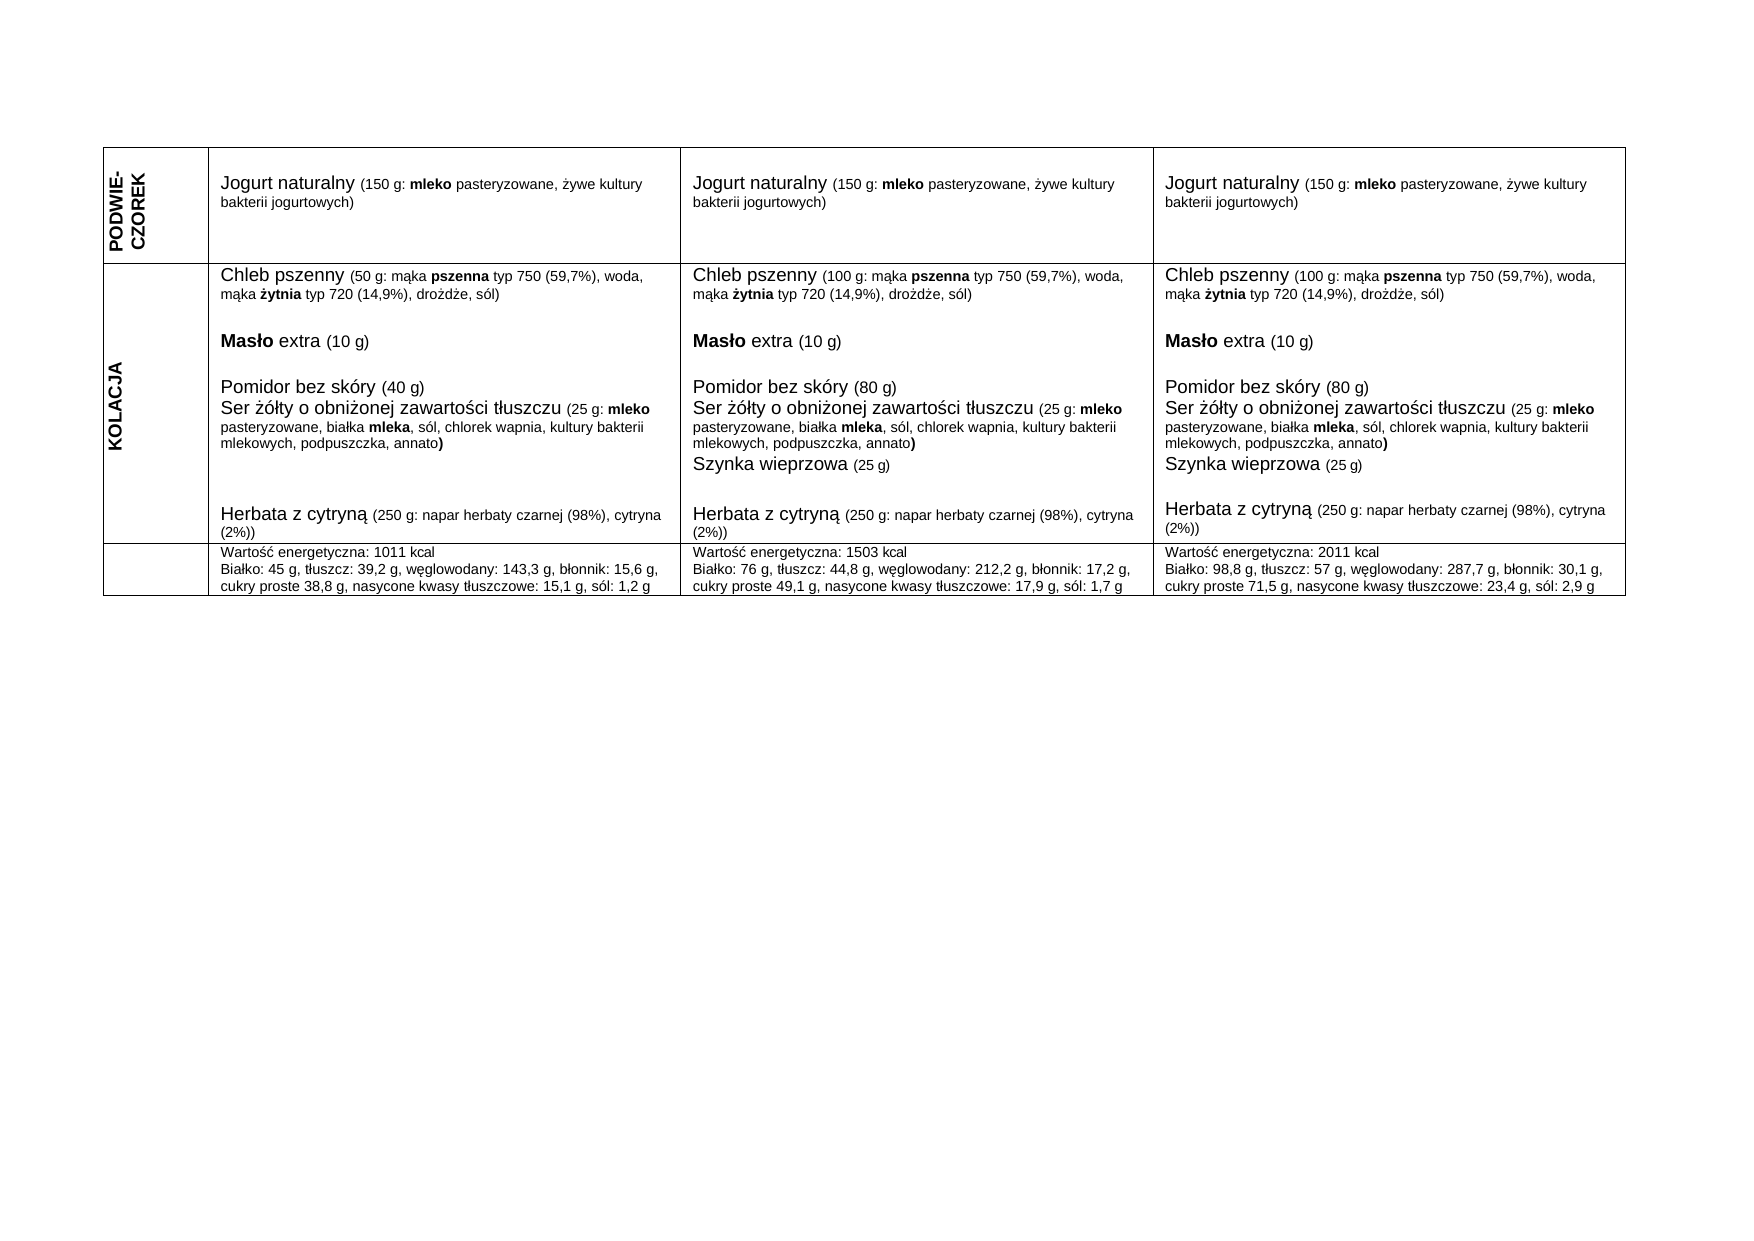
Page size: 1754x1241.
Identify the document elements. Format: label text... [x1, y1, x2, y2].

table_cell Wartość energetyczna: 2011 kcal Białko: 98,8 g, tłuszcz: 57 g, węglowodany: 287,7 g, błonnik: 30,1 g, cukry proste 71,5 g, nasycone kwasy tłuszczowe: 23,4 g, sól: 2,9 g [1154, 544, 1625, 594]
table_header Jogurt naturalny (150 g: mleko pasteryzowane, żywe kultury bakterii jogurtowych) [209, 148, 680, 263]
table_cell [104, 544, 208, 594]
table_cell Wartość energetyczna: 1011 kcal Białko: 45 g, tłuszcz: 39,2 g, węglowodany: 143,3 g, błonnik: 15,6 g, cukry proste 38,8 g, nasycone kwasy tłuszczowe: 15,1 g, sól: 1,2 g [209, 544, 680, 594]
table_cell Chleb pszenny (100 g: mąka pszenna typ 750 (59,7%), woda, mąka żytnia typ 720 (14,9%), drożdże, sól) Masło extra (10 g) Pomidor bez skóry (80 g) Ser żółty o obniżonej zawartości tłuszczu (25 g: mleko pasteryzowane, białka mleka, sól, chlorek wapnia, kultury bakterii mlekowych, podpuszczka, annato) Szynka wieprzowa (25 g) Herbata z cytryną (250 g: napar herbaty czarnej (98%), cytryna (2%)) [1154, 264, 1625, 543]
table_cell Chleb pszenny (50 g: mąka pszenna typ 750 (59,7%), woda, mąka żytnia typ 720 (14,9%), drożdże, sól) Masło extra (10 g) Pomidor bez skóry (40 g) Ser żółty o obniżonej zawartości tłuszczu (25 g: mleko pasteryzowane, białka mleka, sól, chlorek wapnia, kultury bakterii mlekowych, podpuszczka, annato) Herbata z cytryną (250 g: napar herbaty czarnej (98%), cytryna (2%)) [209, 264, 680, 543]
table_header PODWIE- CZOREK [104, 148, 208, 263]
table_header Jogurt naturalny (150 g: mleko pasteryzowane, żywe kultury bakterii jogurtowych) [681, 148, 1153, 263]
table_cell Chleb pszenny (100 g: mąka pszenna typ 750 (59,7%), woda, mąka żytnia typ 720 (14,9%), drożdże, sól) Masło extra (10 g) Pomidor bez skóry (80 g) Ser żółty o obniżonej zawartości tłuszczu (25 g: mleko pasteryzowane, białka mleka, sól, chlorek wapnia, kultury bakterii mlekowych, podpuszczka, annato) Szynka wieprzowa (25 g) Herbata z cytryną (250 g: napar herbaty czarnej (98%), cytryna (2%)) [681, 264, 1153, 543]
table_header Jogurt naturalny (150 g: mleko pasteryzowane, żywe kultury bakterii jogurtowych) [1154, 148, 1625, 263]
table_cell KOLACJA [104, 264, 208, 543]
table_cell Wartość energetyczna: 1503 kcal Białko: 76 g, tłuszcz: 44,8 g, węglowodany: 212,2 g, błonnik: 17,2 g, cukry proste 49,1 g, nasycone kwasy tłuszczowe: 17,9 g, sól: 1,7 g [681, 544, 1153, 594]
